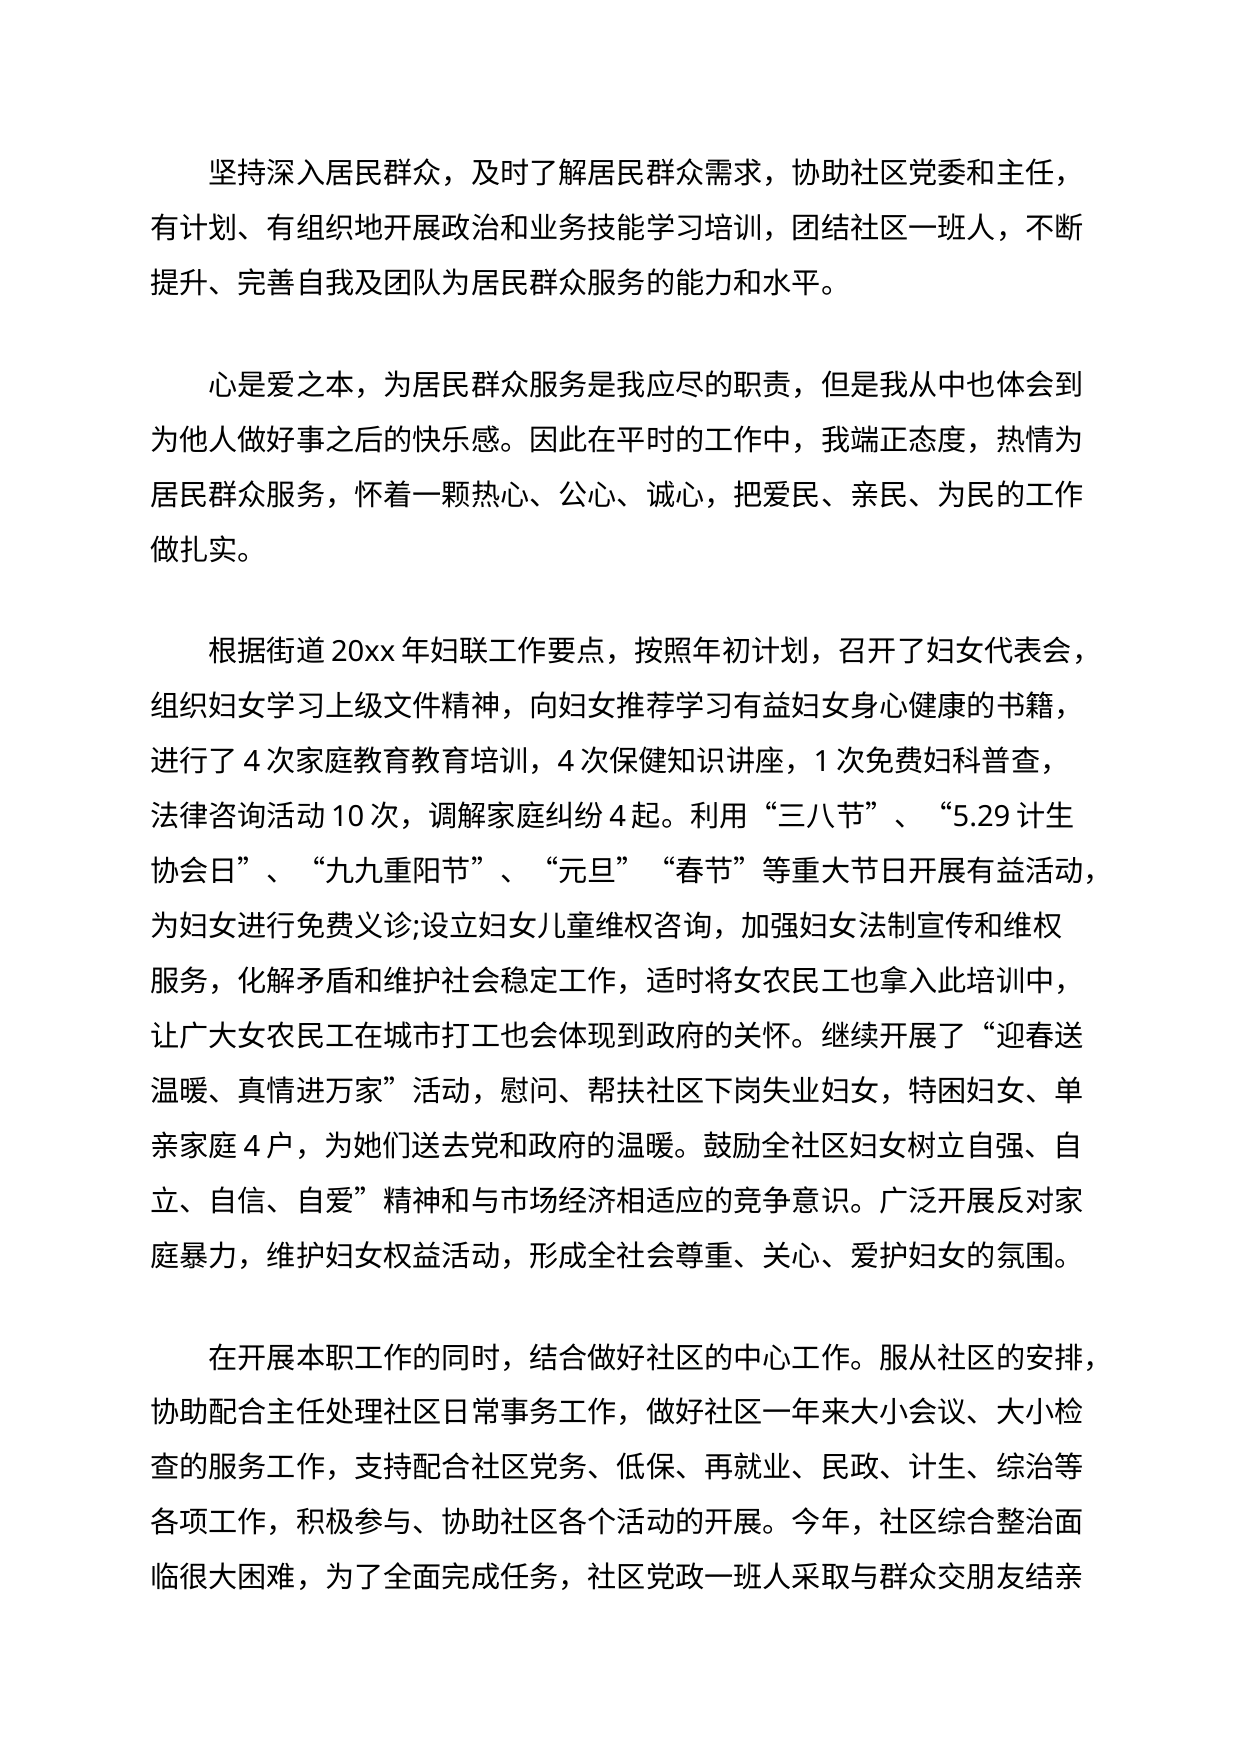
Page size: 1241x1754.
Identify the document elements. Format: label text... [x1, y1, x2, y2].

text 根据街道20xx年妇联工作要点，按照年初计划，召开了妇女代表会，组织妇女学习上级文件精神，向妇女推荐学习有益妇女身心健康的书籍，进行了4次家庭教育教育培训，4次保健知识讲座，1次免费妇科普查，法律咨询活动10次，调解家庭纠纷4起。利用“三八节”、“5.29计生协会日”、“九九重阳节”、“元旦”“春节”等重大节日开展有益活动，为妇女进行免费义诊;设立妇女儿童维权咨询，加强妇女法制宣传和维权服务，化解矛盾和维护社会稳定工作，适时将女农民工也拿入此培训中，让广大女农民工在城市打工也会体现到政府的关怀。继续开展了“迎春送温暖、真情进万家”活动，慰问、帮扶社区下岗失业妇女，特困妇女、单亲家庭4户，为她们送去党和政府的温暖。鼓励全社区妇女树立自强、自立、自信、自爱”精神和与市场经济相适应的竞争意识。广泛开展反对家庭暴力，维护妇女权益活动，形成全社会尊重、关心、爱护妇女的氛围。 [150, 628, 1090, 1275]
text 心是爱之本，为居民群众服务是我应尽的职责，但是我从中也体会到为他人做好事之后的快乐感。因此在平时的工作中，我端正态度，热情为居民群众服务，怀着一颗热心、公心、诚心，把爱民、亲民、为民的工作做扎实。 [150, 362, 1090, 568]
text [150, 1334, 1090, 1596]
text 坚持深入居民群众，及时了解居民群众需求，协助社区党委和主任，有计划、有组织地开展政治和业务技能学习培训，团结社区一班人，不断提升、完善自我及团队为居民群众服务的能力和水平。 [150, 150, 1090, 302]
